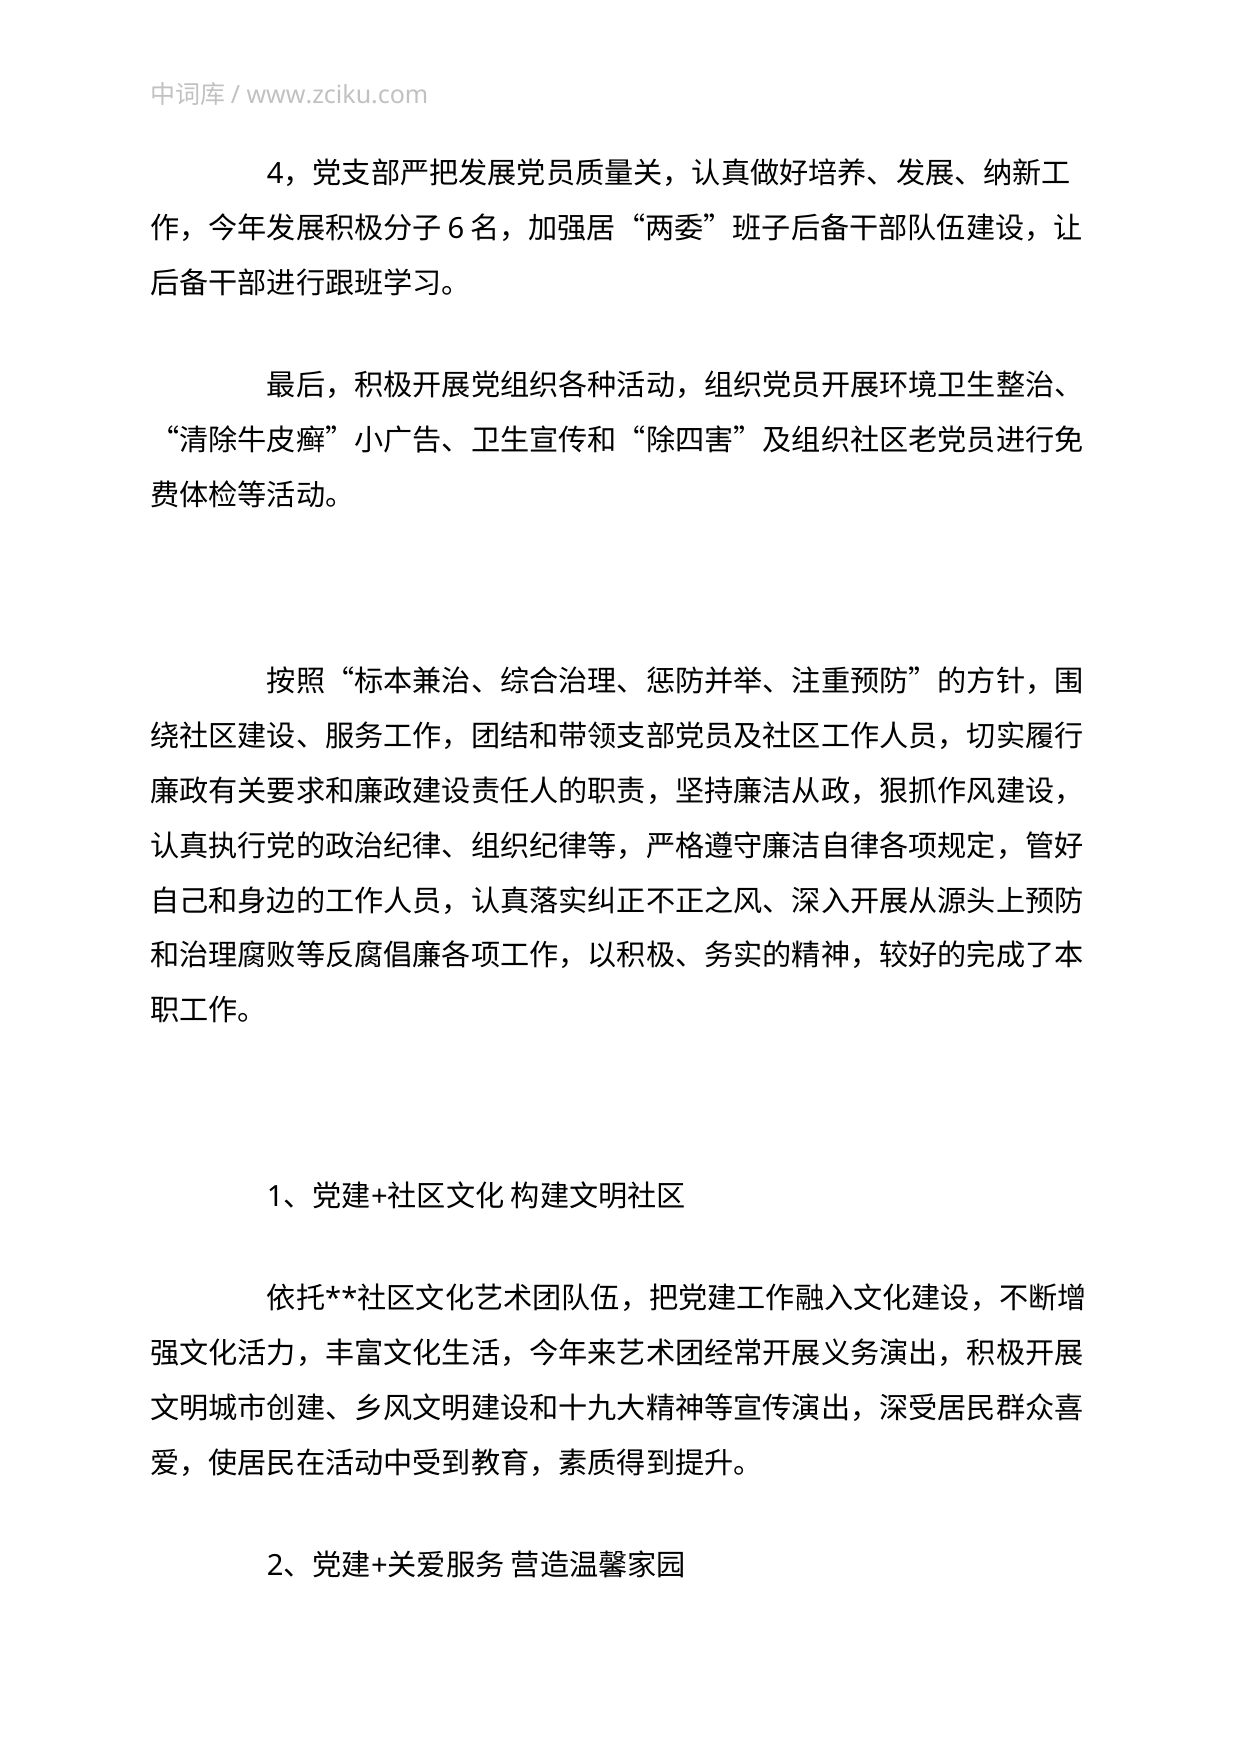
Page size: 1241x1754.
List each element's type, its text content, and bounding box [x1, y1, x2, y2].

text 4，党支部严把发展党员质量关，认真做好培养、发展、纳新工作，今年发展积极分子6名，加强居“两委”班子后备干部队伍建设，让后备干部进行跟班学习。 [150, 150, 1090, 302]
text 依托**社区文化艺术团队伍，把党建工作融入文化建设，不断增强文化活力，丰富文化生活，今年来艺术团经常开展义务演出，积极开展文明城市创建、乡风文明建设和十九大精神等宣传演出，深受居民群众喜爱，使居民在活动中受到教育，素质得到提升。 [150, 1275, 1090, 1482]
text 最后，积极开展党组织各种活动，组织党员开展环境卫生整治、“清除牛皮癣”小广告、卫生宣传和“除四害”及组织社区老党员进行免费体检等活动。 [150, 362, 1090, 514]
text 2、党建+关爱服务 营造温馨家园 [150, 1541, 1090, 1584]
text 按照“标本兼治、综合治理、惩防并举、注重预防”的方针，围绕社区建设、服务工作，团结和带领支部党员及社区工作人员，切实履行廉政有关要求和廉政建设责任人的职责，坚持廉洁从政，狠抓作风建设，认真执行党的政治纪律、组织纪律等，严格遵守廉洁自律各项规定，管好自己和身边的工作人员，认真落实纠正不正之风、深入开展从源头上预防和治理腐败等反腐倡廉各项工作，以积极、务实的精神，较好的完成了本职工作。 [150, 657, 1090, 1029]
text 1、党建+社区文化 构建文明社区 [150, 1173, 1090, 1215]
